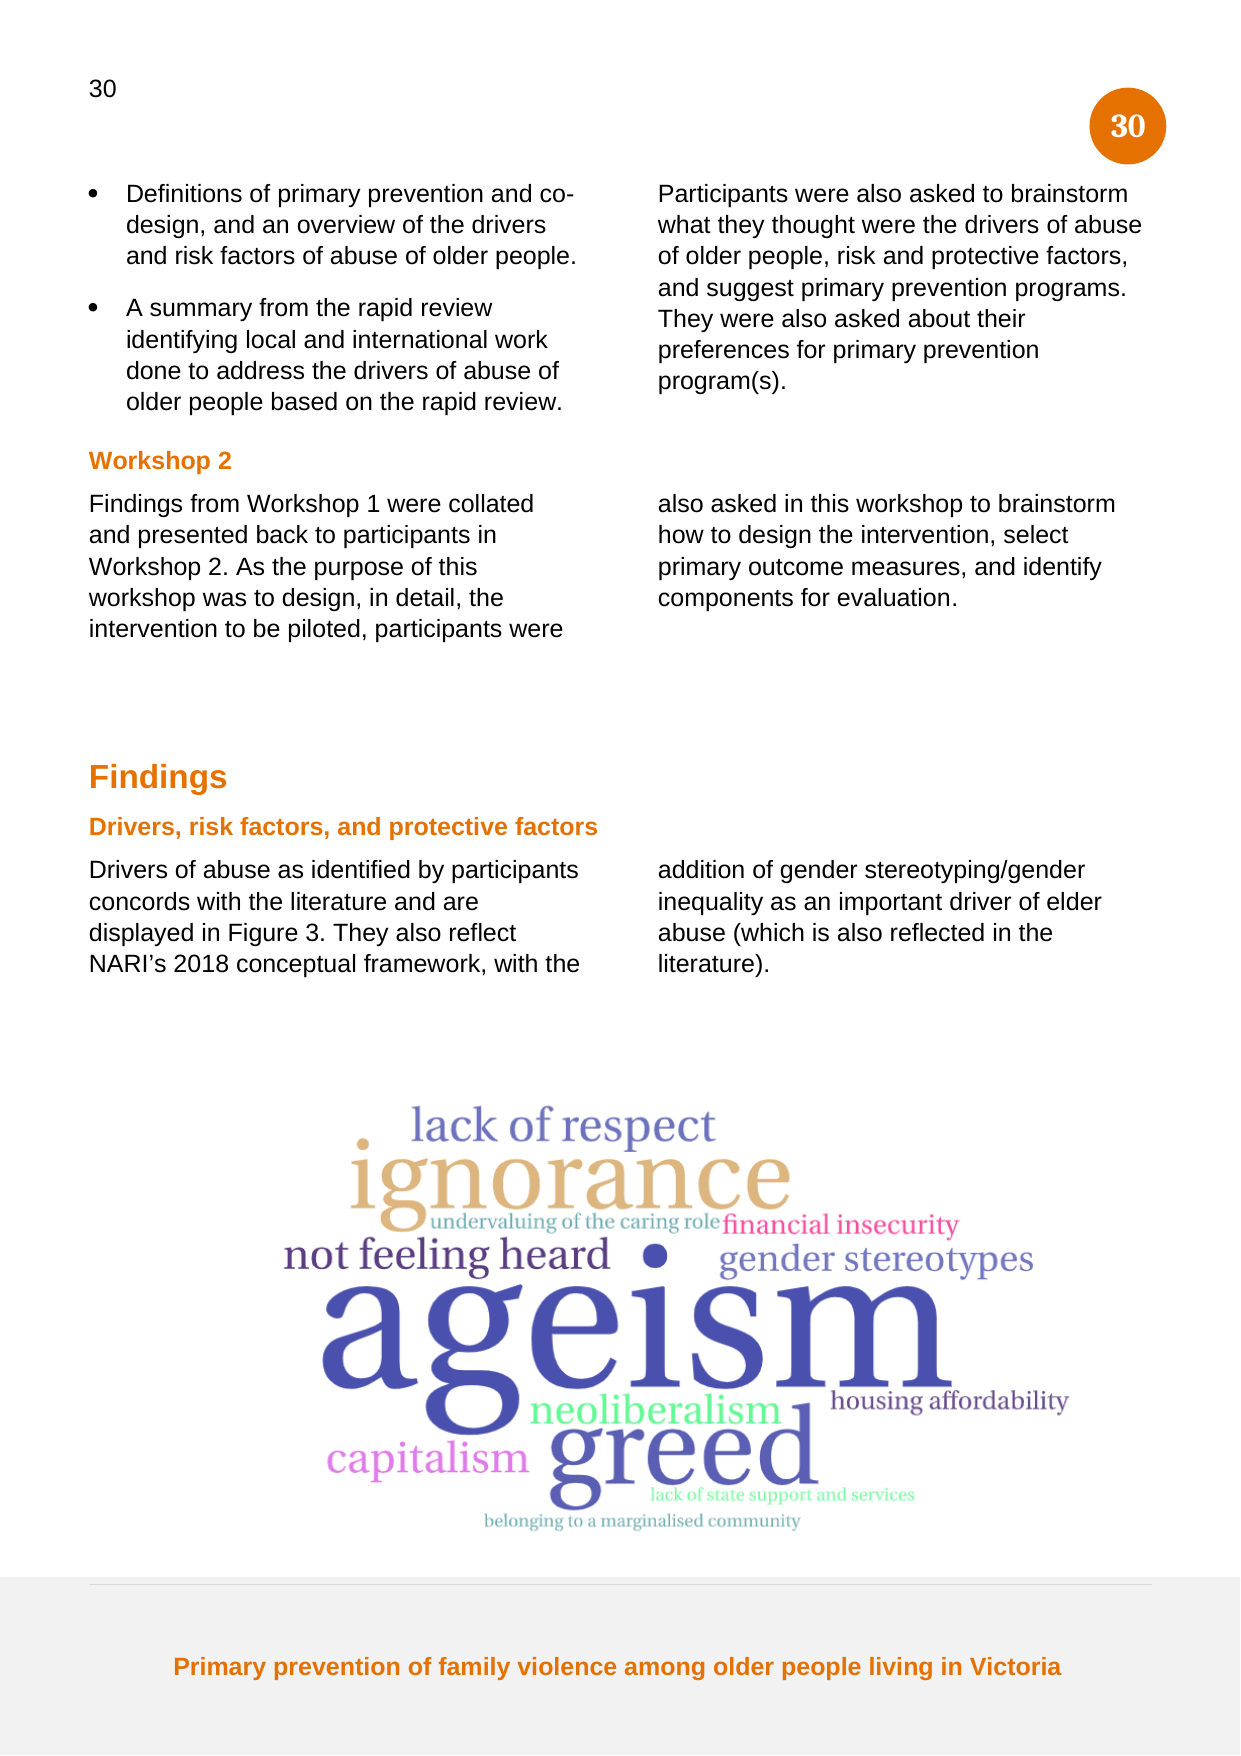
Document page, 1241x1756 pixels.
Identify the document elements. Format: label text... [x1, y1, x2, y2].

text Findings from Workshop 1 were collated and presented back to participants in Workshop 2. As the purpose of this workshop was to design, in detail, the intervention to be piloted, participants were also asked in this workshop to brainstorm how to design the intervention, select primary outcome measures, and identify components for evaluation. [89, 488, 583, 644]
subtitle Drivers, risk factors, and protective factors [89, 812, 1152, 841]
list A summary from the rapid review identifying local and international work done to address the drivers of abuse of older people based on the rapid review. [89, 292, 583, 417]
subtitle Workshop 2 [89, 446, 583, 475]
text Drivers of abuse as identified by participants concords with the literature and are displayed in Figure 3. They also reflect NARI’s 2018 conceptual framework, with the addition of gender stereotyping/gender inequality as an important driver of elder abuse (which is also reflected in the literature). [658, 854, 1152, 979]
text Findings from Workshop 1 were collated and presented back to participants in Workshop 2. As the purpose of this workshop was to design, in detail, the intervention to be piloted, participants were also asked in this workshop to brainstorm how to design the intervention, select primary outcome measures, and identify components for evaluation. [658, 488, 1152, 613]
list Definitions of primary prevention and co-design, and an overview of the drivers and risk factors of abuse of older people. [89, 177, 583, 271]
text Drivers of abuse as identified by participants concords with the literature and are displayed in Figure 3. They also reflect NARI’s 2018 conceptual framework, with the addition of gender stereotyping/gender inequality as an important driver of elder abuse (which is also reflected in the literature). [89, 854, 583, 979]
subtitle Findings [89, 757, 1152, 796]
text Participants were also asked to brainstorm what they thought were the drivers of abuse of older people, risk and protective factors, and suggest primary prevention programs. They were also asked about their preferences for primary prevention program(s). [658, 177, 1152, 396]
picture [121, 1066, 1128, 1572]
